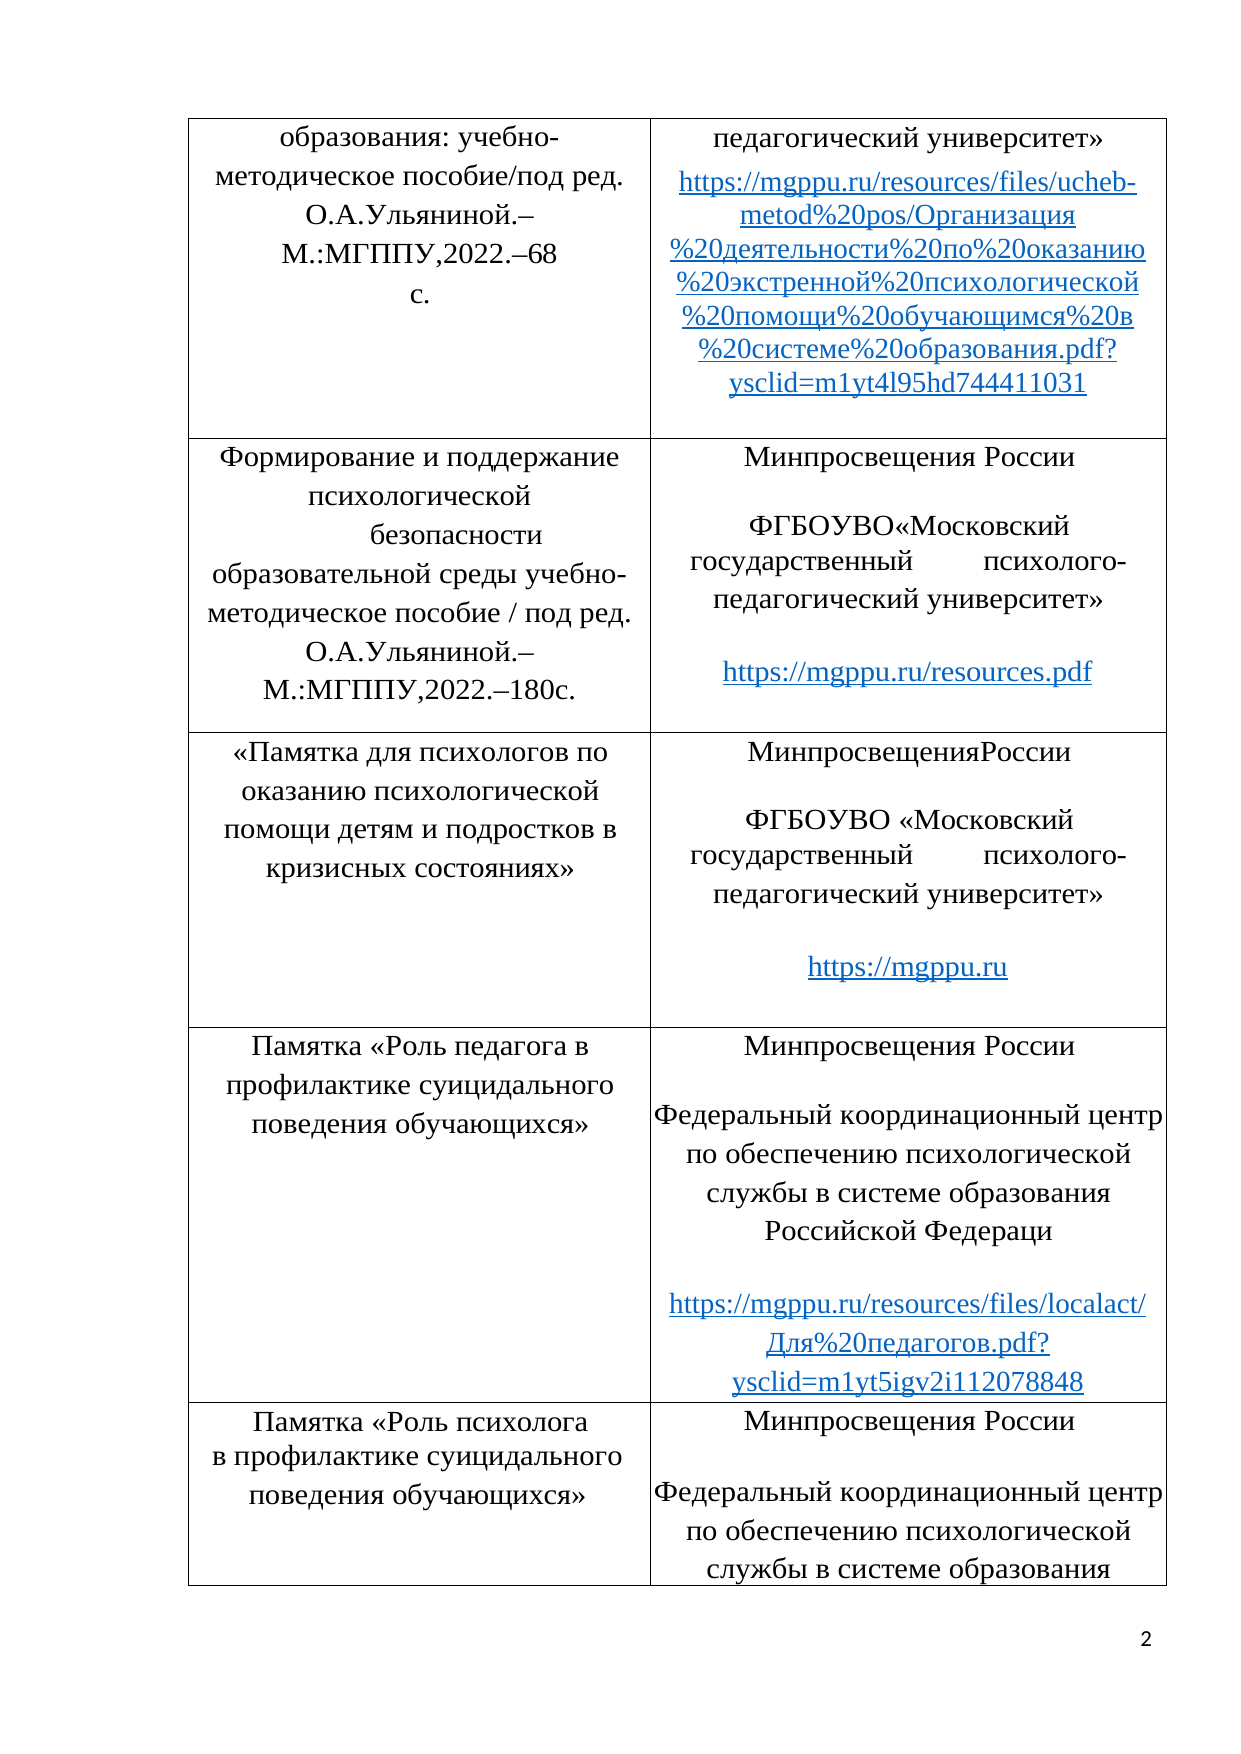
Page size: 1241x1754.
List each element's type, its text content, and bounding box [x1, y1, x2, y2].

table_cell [651, 1403, 1166, 1585]
table_cell Минпросвещения России ФГБОУВО«Московский государственный психолого-педагогический университет» https://mgppu.ru/resources.pdf [651, 439, 1166, 732]
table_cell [189, 119, 650, 438]
table_cell «Памятка для психологов по оказанию психологической помощи детям и подростков в кризисных состояниях» [189, 733, 650, 1027]
table_cell Памятка «Роль педагога в профилактике суицидального поведения обучающихся» [189, 1028, 650, 1402]
table_cell МинпросвещенияРоссии ФГБОУВО «Московский государственный психолого-педагогический университет» https://mgppu.ru [651, 733, 1166, 1027]
table_cell Формирование и поддержание психологической безопасности образовательной среды учебно-методическое пособие / под ред. О.А.Ульяниной.–М.:МГППУ,2022.–180с. [189, 439, 650, 732]
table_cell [189, 1403, 650, 1585]
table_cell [651, 119, 1166, 438]
table_cell Минпросвещения России Федеральный координационный центр по обеспечению психологической службы в системе образования Российской Федераци https://mgppu.ru/resources/files/localact/Для%20педагогов.pdf?ysclid=m1yt5igv2i112078848 [651, 1028, 1166, 1402]
